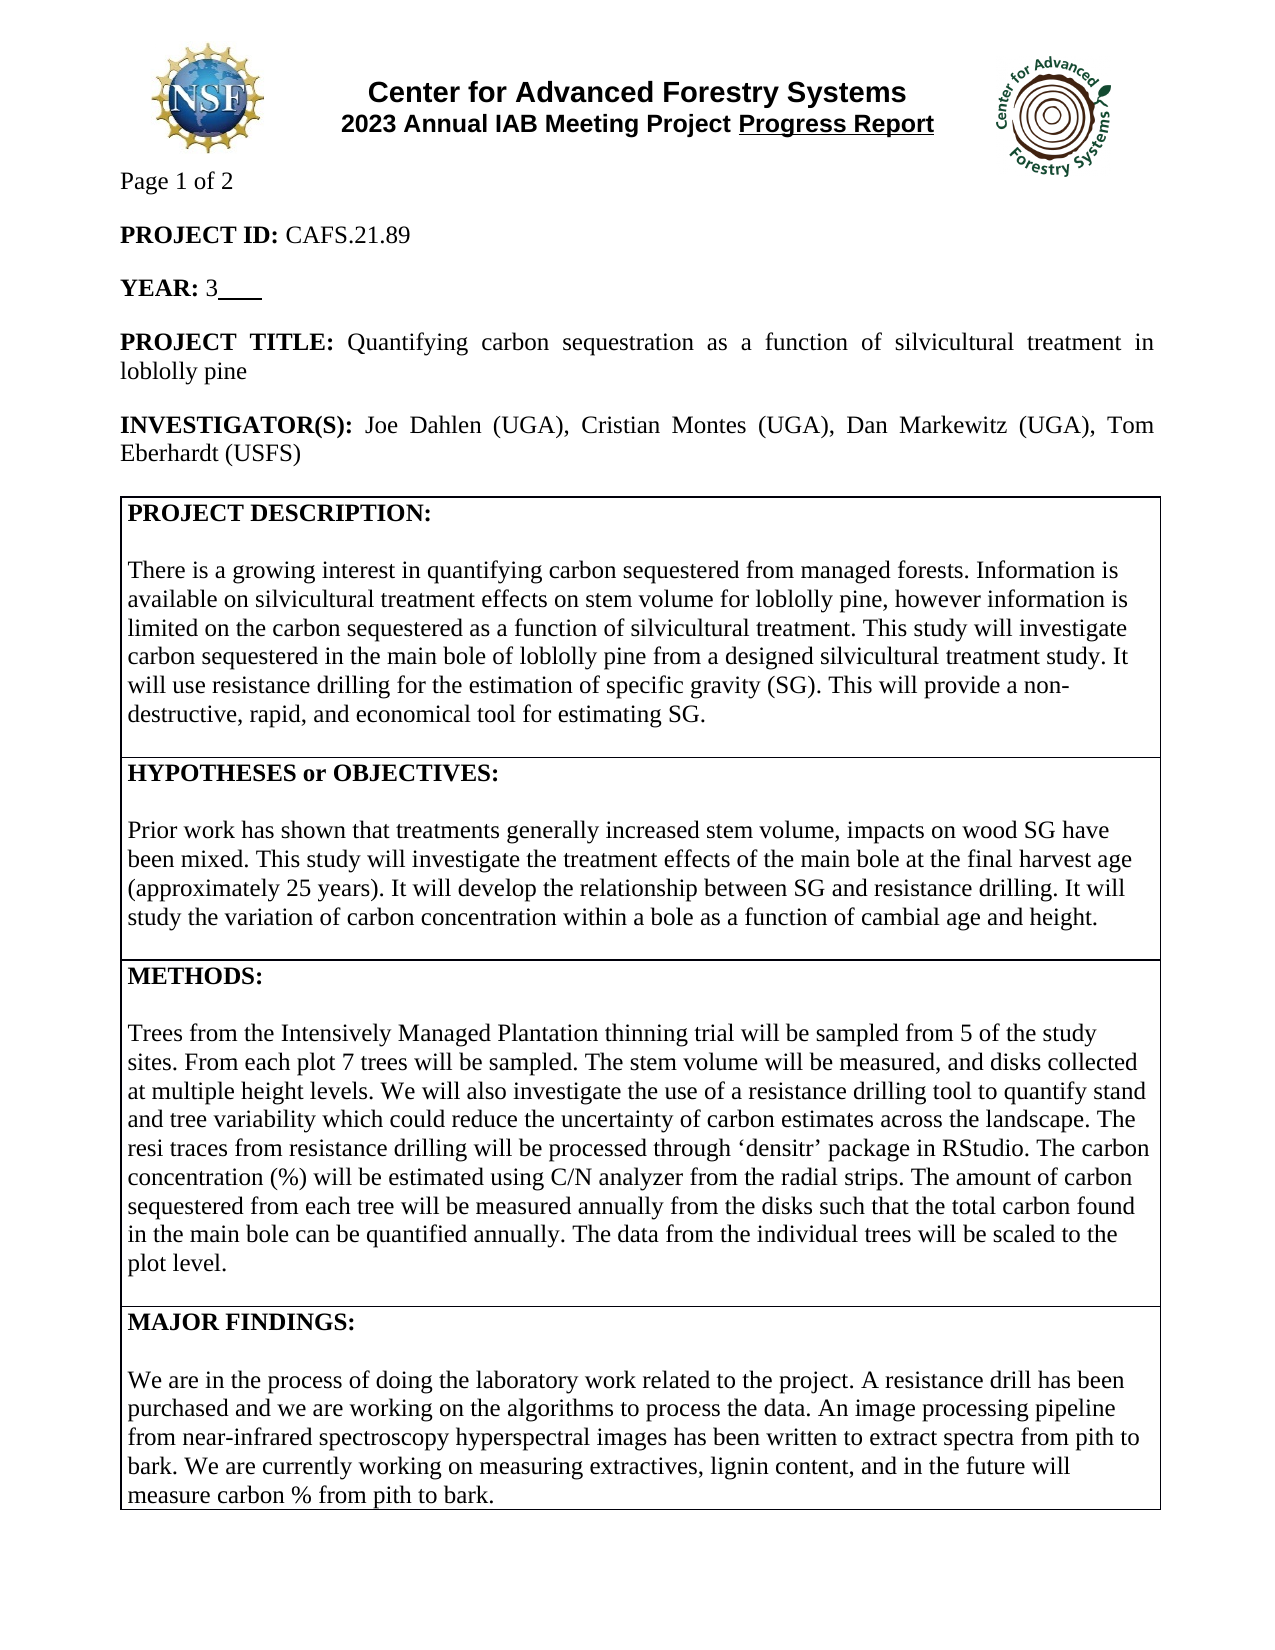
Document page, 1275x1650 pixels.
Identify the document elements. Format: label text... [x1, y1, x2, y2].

table_header PROJECT DESCRIPTION: There is a growing interest in quantifying carbon sequestered from managed forests. Information is available on silvicultural treatment effects on stem volume for loblolly pine, however information is limited on the carbon sequestered as a function of silvicultural treatment. This study will investigate carbon sequestered in the main bole of loblolly pine from a designed silvicultural treatment study. It will use resistance drilling for the estimation of specific gravity (SG). This will provide a non-destructive, rapid, and economical tool for estimating SG. [122, 498, 1160, 756]
table_cell METHODS: Trees from the Intensively Managed Plantation thinning trial will be sampled from 5 of the study sites. From each plot 7 trees will be sampled. The stem volume will be measured, and disks collected at multiple height levels. We will also investigate the use of a resistance drilling tool to quantify stand and tree variability which could reduce the uncertainty of carbon estimates across the landscape. The resi traces from resistance drilling will be processed through ‘densitr’ package in RStudio. The carbon concentration (%) will be estimated using C/N analyzer from the radial strips. The amount of carbon sequestered from each tree will be measured annually from the disks such that the total carbon found in the main bole can be quantified annually. The data from the individual trees will be scaled to the plot level. [122, 961, 1160, 1306]
table_cell HYPOTHESES or OBJECTIVES: Prior work has shown that treatments generally increased stem volume, impacts on wood SG have been mixed. This study will investigate the treatment effects of the main bole at the final harvest age (approximately 25 years). It will develop the relationship between SG and resistance drilling. It will study the variation of carbon concentration within a bole as a function of cambial age and height. [122, 758, 1160, 959]
picture [150, 41, 265, 154]
picture [996, 56, 1111, 177]
text YEAR: 3 [120, 273, 1155, 302]
text PROJECT TITLE: Quantifying carbon sequestration as a function of silvicultural treatment in loblolly pine [120, 327, 1155, 385]
text INVESTIGATOR(S): Joe Dahlen (UGA), Cristian Montes (UGA), Dan Markewitz (UGA), Tom Eberhardt (USFS) [120, 410, 1155, 467]
text PROJECT ID: CAFS.21.89 [120, 220, 1155, 248]
